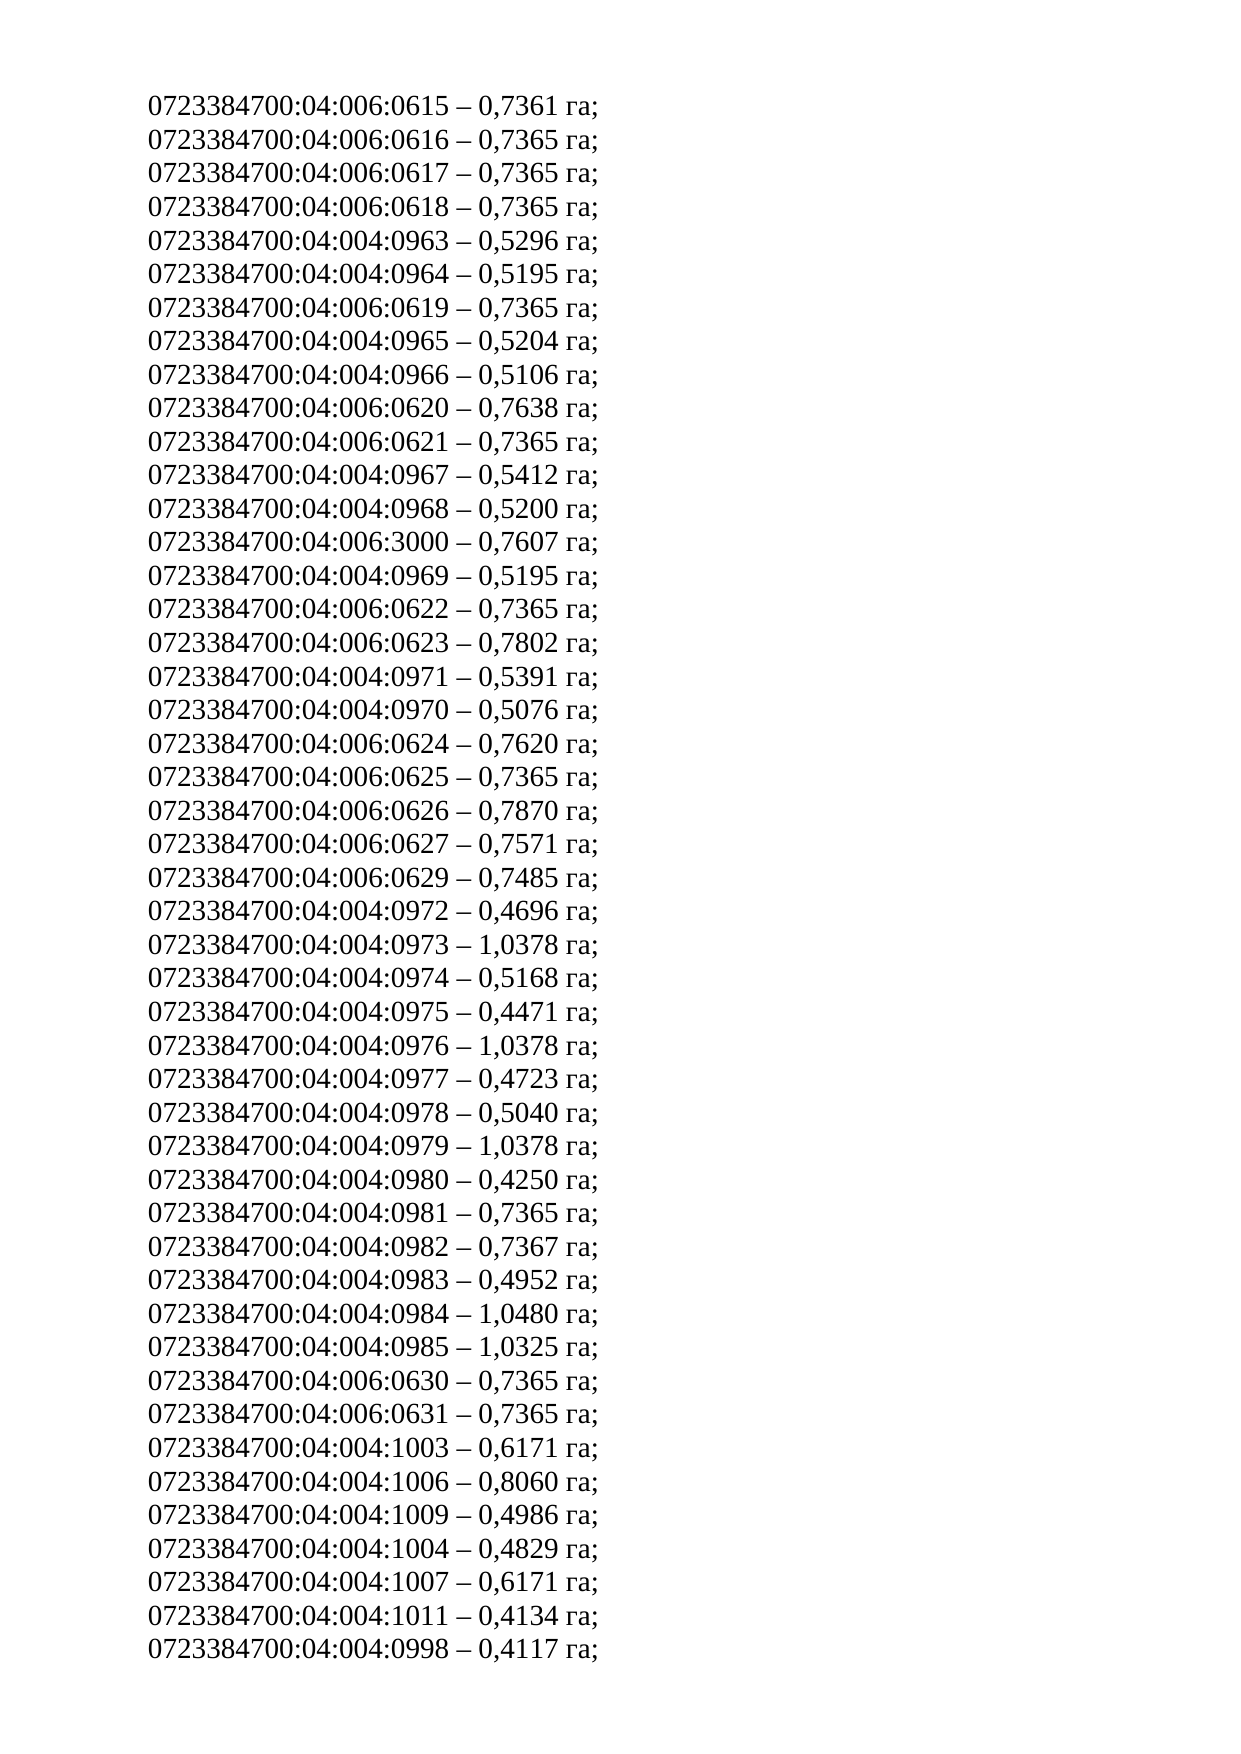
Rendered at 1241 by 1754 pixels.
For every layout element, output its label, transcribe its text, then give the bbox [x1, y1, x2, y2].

text 0723384700:04:004:0967 – 0,5412 га; [148, 457, 1152, 491]
text 0723384700:04:004:0981 – 0,7365 га; [148, 1195, 1152, 1229]
text 0723384700:04:004:0980 – 0,4250 га; [148, 1162, 1152, 1195]
text 0723384700:04:004:0969 – 0,5195 га; [148, 558, 1152, 592]
text 0723384700:04:004:0978 – 0,5040 га; [148, 1095, 1152, 1128]
text 0723384700:04:004:0998 – 0,4117 га; [148, 1631, 1152, 1665]
text 0723384700:04:004:0985 – 1,0325 га; [148, 1329, 1152, 1363]
text 0723384700:04:006:0622 – 0,7365 га; [148, 592, 1152, 625]
text 0723384700:04:006:0619 – 0,7365 га; [148, 290, 1152, 323]
text 0723384700:04:004:0973 – 1,0378 га; [148, 927, 1152, 961]
text 0723384700:04:004:1009 – 0,4986 га; [148, 1497, 1152, 1531]
text 0723384700:04:006:0616 – 0,7365 га; [148, 122, 1152, 156]
text 0723384700:04:004:1003 – 0,6171 га; [148, 1430, 1152, 1464]
text 0723384700:04:004:0966 – 0,5106 га; [148, 357, 1152, 390]
text 0723384700:04:006:0621 – 0,7365 га; [148, 424, 1152, 457]
text 0723384700:04:006:0626 – 0,7870 га; [148, 793, 1152, 826]
text 0723384700:04:004:0964 – 0,5195 га; [148, 256, 1152, 290]
text 0723384700:04:004:0976 – 1,0378 га; [148, 1028, 1152, 1061]
text 0723384700:04:004:0984 – 1,0480 га; [148, 1296, 1152, 1329]
text 0723384700:04:004:0968 – 0,5200 га; [148, 491, 1152, 524]
text 0723384700:04:004:0971 – 0,5391 га; [148, 659, 1152, 692]
text 0723384700:04:004:1011 – 0,4134 га; [148, 1598, 1152, 1631]
text 0723384700:04:006:0615 – 0,7361 га; [148, 88, 1152, 122]
text 0723384700:04:004:0972 – 0,4696 га; [148, 893, 1152, 927]
text 0723384700:04:004:0983 – 0,4952 га; [148, 1262, 1152, 1296]
text 0723384700:04:004:0965 – 0,5204 га; [148, 323, 1152, 357]
text 0723384700:04:004:0977 – 0,4723 га; [148, 1061, 1152, 1095]
text 0723384700:04:006:0617 – 0,7365 га; [148, 156, 1152, 189]
text 0723384700:04:006:0618 – 0,7365 га; [148, 189, 1152, 223]
text 0723384700:04:004:1007 – 0,6171 га; [148, 1564, 1152, 1598]
text 0723384700:04:006:0623 – 0,7802 га; [148, 625, 1152, 659]
text 0723384700:04:004:0970 – 0,5076 га; [148, 692, 1152, 726]
text 0723384700:04:004:0982 – 0,7367 га; [148, 1229, 1152, 1262]
text 0723384700:04:006:0625 – 0,7365 га; [148, 759, 1152, 793]
text 0723384700:04:004:0979 – 1,0378 га; [148, 1128, 1152, 1162]
text 0723384700:04:006:0631 – 0,7365 га; [148, 1397, 1152, 1430]
text 0723384700:04:006:0624 – 0,7620 га; [148, 726, 1152, 759]
text 0723384700:04:004:1004 – 0,4829 га; [148, 1531, 1152, 1564]
text 0723384700:04:004:0974 – 0,5168 га; [148, 961, 1152, 994]
text 0723384700:04:006:0620 – 0,7638 га; [148, 390, 1152, 424]
text 0723384700:04:006:0627 – 0,7571 га; [148, 826, 1152, 860]
text 0723384700:04:004:0975 – 0,4471 га; [148, 994, 1152, 1028]
text 0723384700:04:004:0963 – 0,5296 га; [148, 223, 1152, 256]
text 0723384700:04:006:3000 – 0,7607 га; [148, 524, 1152, 558]
text 0723384700:04:006:0630 – 0,7365 га; [148, 1363, 1152, 1397]
text 0723384700:04:004:1006 – 0,8060 га; [148, 1464, 1152, 1497]
text 0723384700:04:006:0629 – 0,7485 га; [148, 860, 1152, 893]
